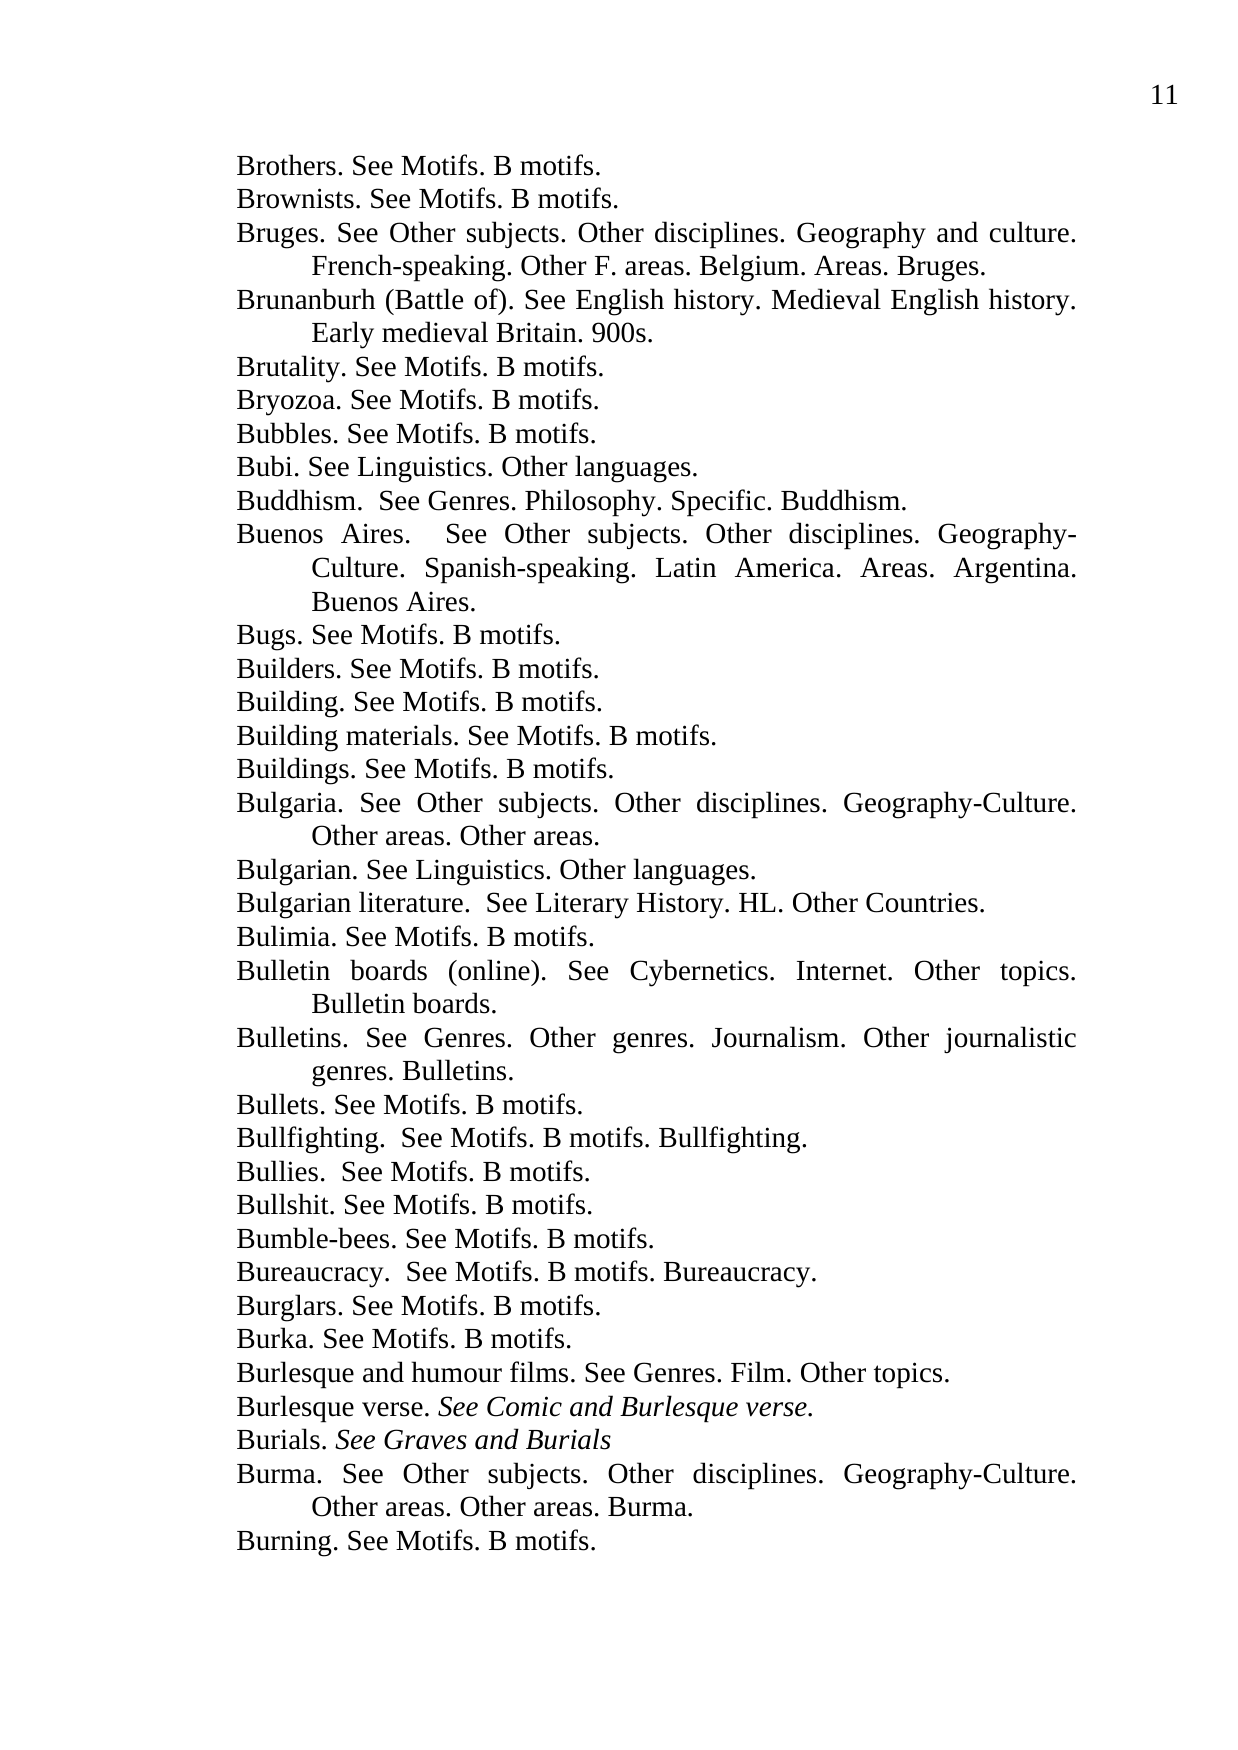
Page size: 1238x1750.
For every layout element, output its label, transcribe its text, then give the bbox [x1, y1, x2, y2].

text Bruges. See Other subjects. Other disciplines. Geography and culture. French-speaking. Other F. areas. Belgium. Areas. Bruges. [236, 215, 1078, 282]
text Bugs. See Motifs. B motifs. [236, 617, 1078, 651]
text Brothers. See Motifs. B motifs. [236, 148, 1078, 181]
text Building materials. See Motifs. B motifs. [236, 718, 1078, 751]
text Burma. See Other subjects. Other disciplines. Geography-Culture. Other areas. Other areas. Burma. [236, 1456, 1078, 1523]
text Bubi. See Linguistics. Other languages. [236, 449, 1078, 483]
text Brunanburh (Battle of). See English history. Medieval English history. Early medieval Britain. 900s. [236, 282, 1078, 349]
text Bulletins. See Genres. Other genres. Journalism. Other journalistic genres. Bulletins. [236, 1020, 1078, 1087]
text Bryozoa. See Motifs. B motifs. [236, 382, 1078, 416]
text Builders. See Motifs. B motifs. [236, 651, 1078, 684]
text Bulgaria. See Other subjects. Other disciplines. Geography-Culture. Other areas. Other areas. [236, 785, 1078, 852]
text Burning. See Motifs. B motifs. [236, 1523, 1078, 1556]
text Bullies. See Motifs. B motifs. [236, 1154, 1078, 1187]
text Bulimia. See Motifs. B motifs. [236, 919, 1078, 953]
text Brownists. See Motifs. B motifs. [236, 181, 1078, 215]
text Bureaucracy. See Motifs. B motifs. Bureaucracy. [236, 1254, 1078, 1288]
text Buildings. See Motifs. B motifs. [236, 751, 1078, 785]
text Buddhism. See Genres. Philosophy. Specific. Buddhism. [236, 483, 1078, 517]
text Bullets. See Motifs. B motifs. [236, 1087, 1078, 1120]
text Bullshit. See Motifs. B motifs. [236, 1187, 1078, 1221]
text Bubbles. See Motifs. B motifs. [236, 416, 1078, 449]
text Bulgarian literature. See Literary History. HL. Other Countries. [236, 886, 1078, 919]
text Buenos Aires. See Other subjects. Other disciplines. Geography-Culture. Spanish-speaking. Latin America. Areas. Argentina. Buenos Aires. [236, 517, 1078, 617]
text Bulletin boards (online). See Cybernetics. Internet. Other topics. Bulletin boards. [236, 953, 1078, 1020]
text Building. See Motifs. B motifs. [236, 684, 1078, 718]
text Burka. See Motifs. B motifs. [236, 1322, 1078, 1355]
text Burlesque and humour films. See Genres. Film. Other topics. [236, 1355, 1078, 1389]
text Burlesque verse. See Comic and Burlesque verse. [236, 1389, 1078, 1422]
text Burglars. See Motifs. B motifs. [236, 1288, 1078, 1322]
text Burials. See Graves and Burials [236, 1422, 1078, 1456]
text Bumble-bees. See Motifs. B motifs. [236, 1221, 1078, 1254]
text Bullfighting. See Motifs. B motifs. Bullfighting. [236, 1120, 1078, 1154]
text Brutality. See Motifs. B motifs. [236, 349, 1078, 382]
text Bulgarian. See Linguistics. Other languages. [236, 852, 1078, 886]
